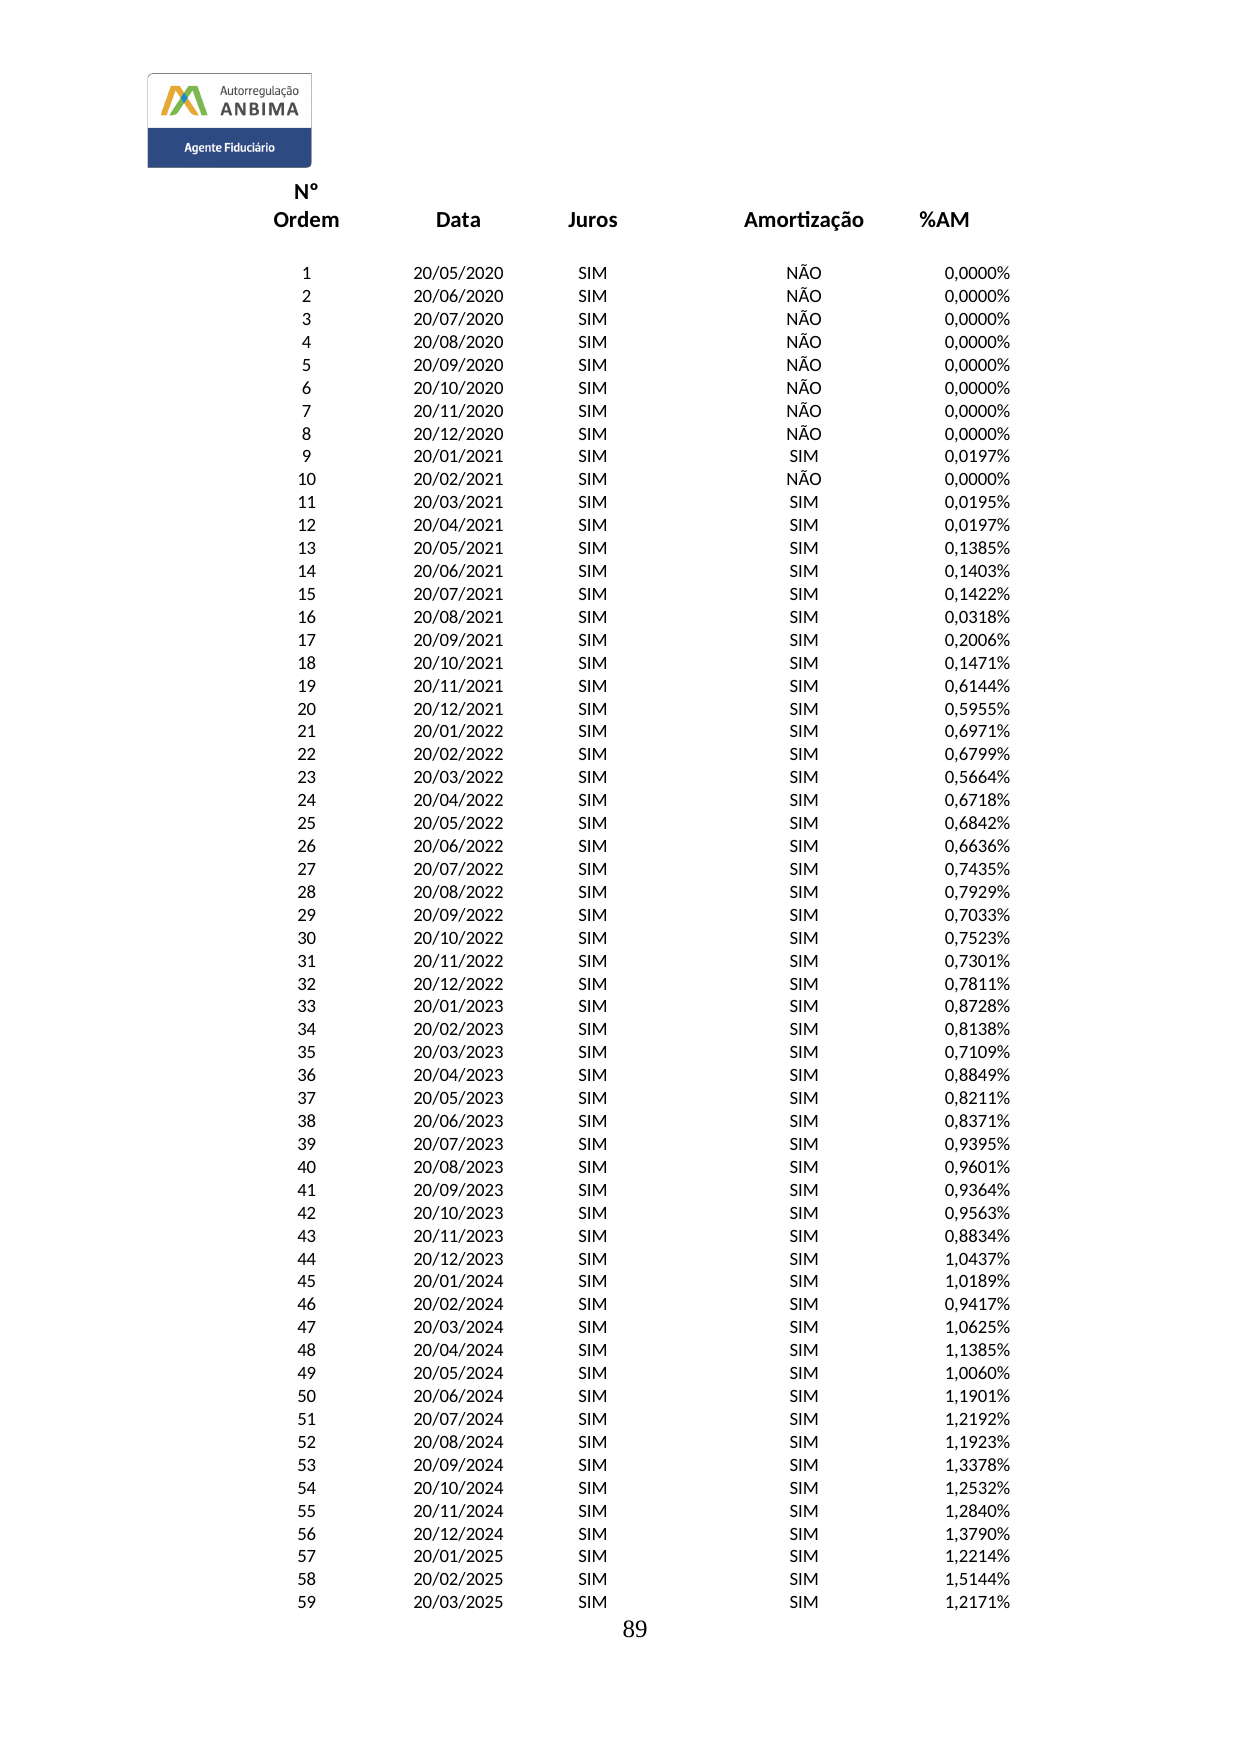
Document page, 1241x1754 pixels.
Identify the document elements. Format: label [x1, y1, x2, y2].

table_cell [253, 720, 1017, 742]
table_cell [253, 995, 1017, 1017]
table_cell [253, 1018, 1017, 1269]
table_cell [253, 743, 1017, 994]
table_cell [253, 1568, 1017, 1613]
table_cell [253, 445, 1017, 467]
picture [147, 73, 312, 168]
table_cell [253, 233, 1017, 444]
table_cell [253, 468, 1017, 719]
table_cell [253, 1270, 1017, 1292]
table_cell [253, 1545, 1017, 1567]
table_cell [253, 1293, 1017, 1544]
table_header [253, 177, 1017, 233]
